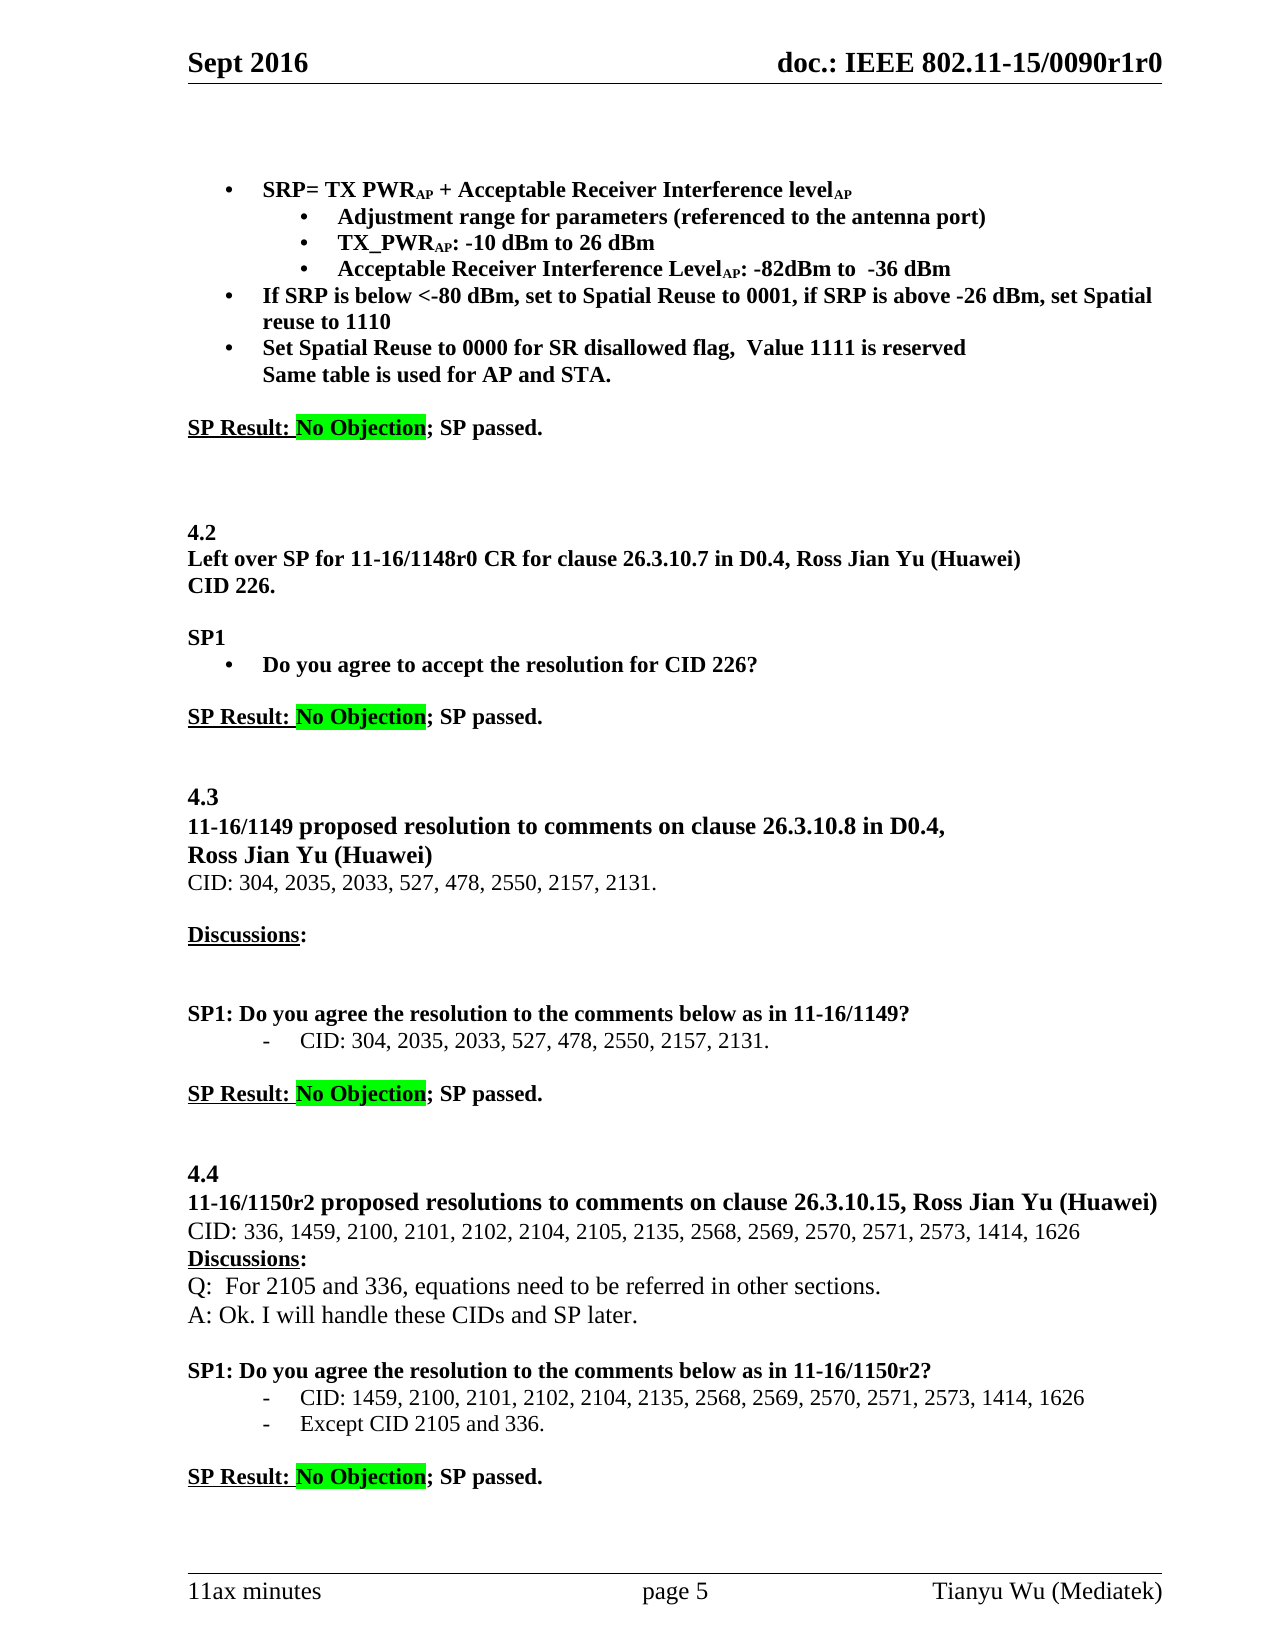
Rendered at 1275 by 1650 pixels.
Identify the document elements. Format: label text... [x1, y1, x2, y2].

list CID: 304, 2035, 2033, 527, 478, 2550, 2157, 2131. [262, 1027, 1162, 1053]
text 4.4 [187, 1159, 1162, 1187]
text A: Ok. I will handle these CIDs and SP later. [187, 1300, 1162, 1329]
list Do you agree to accept the resolution for CID 226? [225, 651, 1162, 677]
text SP Result: No Objection; SP passed. [187, 1463, 296, 1486]
text CID: 304, 2035, 2033, 527, 478, 2550, 2157, 2131. [187, 869, 1162, 895]
text 4.3 [187, 782, 1162, 811]
text CID 226. [187, 572, 1162, 598]
text Ross Jian Yu (Huawei) [187, 840, 1162, 869]
text Same table is used for AP and STA. [262, 361, 1162, 387]
text 11-16/1149 proposed resolution to comments on clause 26.3.10.8 in D0.4, [187, 811, 1162, 840]
list Except CID 2105 and 336. [262, 1410, 1162, 1437]
text Discussions: [187, 1245, 1162, 1271]
text SP1: Do you agree the resolution to the comments below as in 11-16/1149? [187, 1001, 1162, 1027]
text SP Result: No Objection; SP passed. [187, 1079, 1162, 1106]
text 11-16/1150r2 proposed resolutions to comments on clause 26.3.10.15, Ross Jian Yu (Huawei) [187, 1187, 1162, 1216]
list TX_PWRAP: -10 dBm to 26 dBm [300, 229, 1162, 255]
text SP Result: No Objection; SP passed. [187, 413, 1162, 440]
text SP Result: No Objection; SP passed. [187, 703, 1162, 730]
list Adjustment range for parameters (referenced to the antenna port) [300, 203, 1162, 229]
text SP1: Do you agree the resolution to the comments below as in 11-16/1150r2? [187, 1357, 1162, 1384]
list Acceptable Receiver Interference LevelAP: -82dBm to -36 dBm [300, 255, 1162, 282]
list If SRP is below <-80 dBm, set to Spatial Reuse to 0001, if SRP is above -26 dBm, set Spatial reuse to 1110 [225, 282, 1162, 334]
list CID: 1459, 2100, 2101, 2102, 2104, 2135, 2568, 2569, 2570, 2571, 2573, 1414, 1626 [262, 1384, 1162, 1410]
text Discussions: [187, 921, 1162, 948]
text Q: For 2105 and 336, equations need to be referred in other sections. [187, 1271, 1162, 1300]
text CID: 336, 1459, 2100, 2101, 2102, 2104, 2105, 2135, 2568, 2569, 2570, 2571, 2573, 1414, 1626 [187, 1216, 1162, 1245]
text SP Result: No Objection; SP passed. [426, 1463, 1162, 1489]
text Left over SP for 11-16/1148r0 CR for clause 26.3.10.7 in D0.4, Ross Jian Yu (Huawei) [187, 545, 1162, 572]
list Set Spatial Reuse to 0000 for SR disallowed flag, Value 1111 is reserved [225, 334, 1162, 361]
text SP1 [187, 624, 1162, 651]
text 4.2 [187, 519, 1162, 545]
list SRP= TX PWRAP + Acceptable Receiver Interference levelAP [225, 176, 1162, 203]
